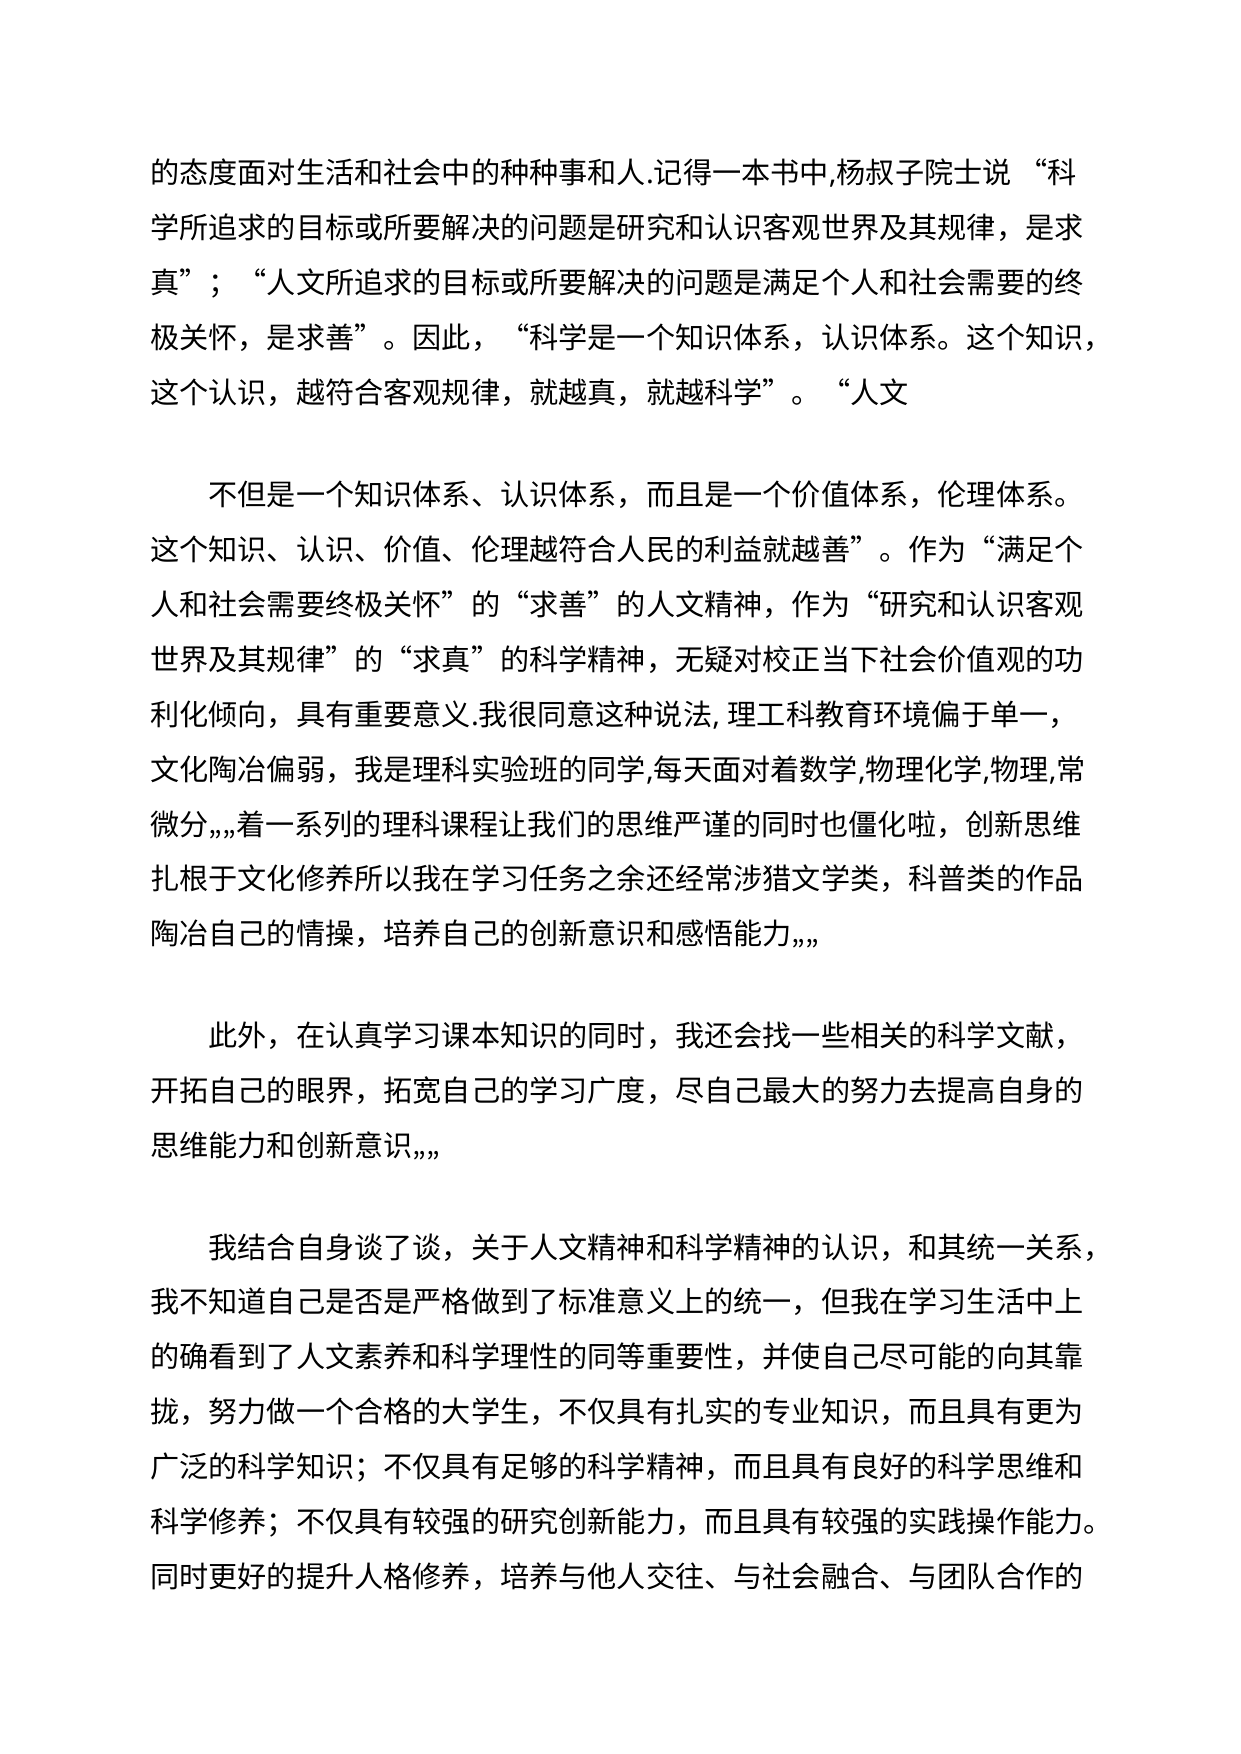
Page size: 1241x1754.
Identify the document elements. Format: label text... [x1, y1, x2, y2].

text 不但是一个知识体系、认识体系，而且是一个价值体系，伦理体系。这个知识、认识、价值、伦理越符合人民的利益就越善”。作为“满足个人和社会需要终极关怀”的“求善”的人文精神，作为“研究和认识客观世界及其规律”的“求真”的科学精神，无疑对校正当下社会价值观的功利化倾向，具有重要意义.我很同意这种说法, 理工科教育环境偏于单一，文化陶冶偏弱，我是理科实验班的同学,每天面对着数学,物理化学,物理,常微分„„着一系列的理科课程让我们的思维严谨的同时也僵化啦，创新思维扎根于文化修养所以我在学习任务之余还经常涉猎文学类，科普类的作品陶冶自己的情操，培养自己的创新意识和感悟能力„„ [150, 471, 1090, 953]
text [150, 150, 1090, 412]
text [150, 1224, 1090, 1596]
text 此外，在认真学习课本知识的同时，我还会找一些相关的科学文献，开拓自己的眼界，拓宽自己的学习广度，尽自己最大的努力去提高自身的思维能力和创新意识„„ [150, 1013, 1090, 1165]
